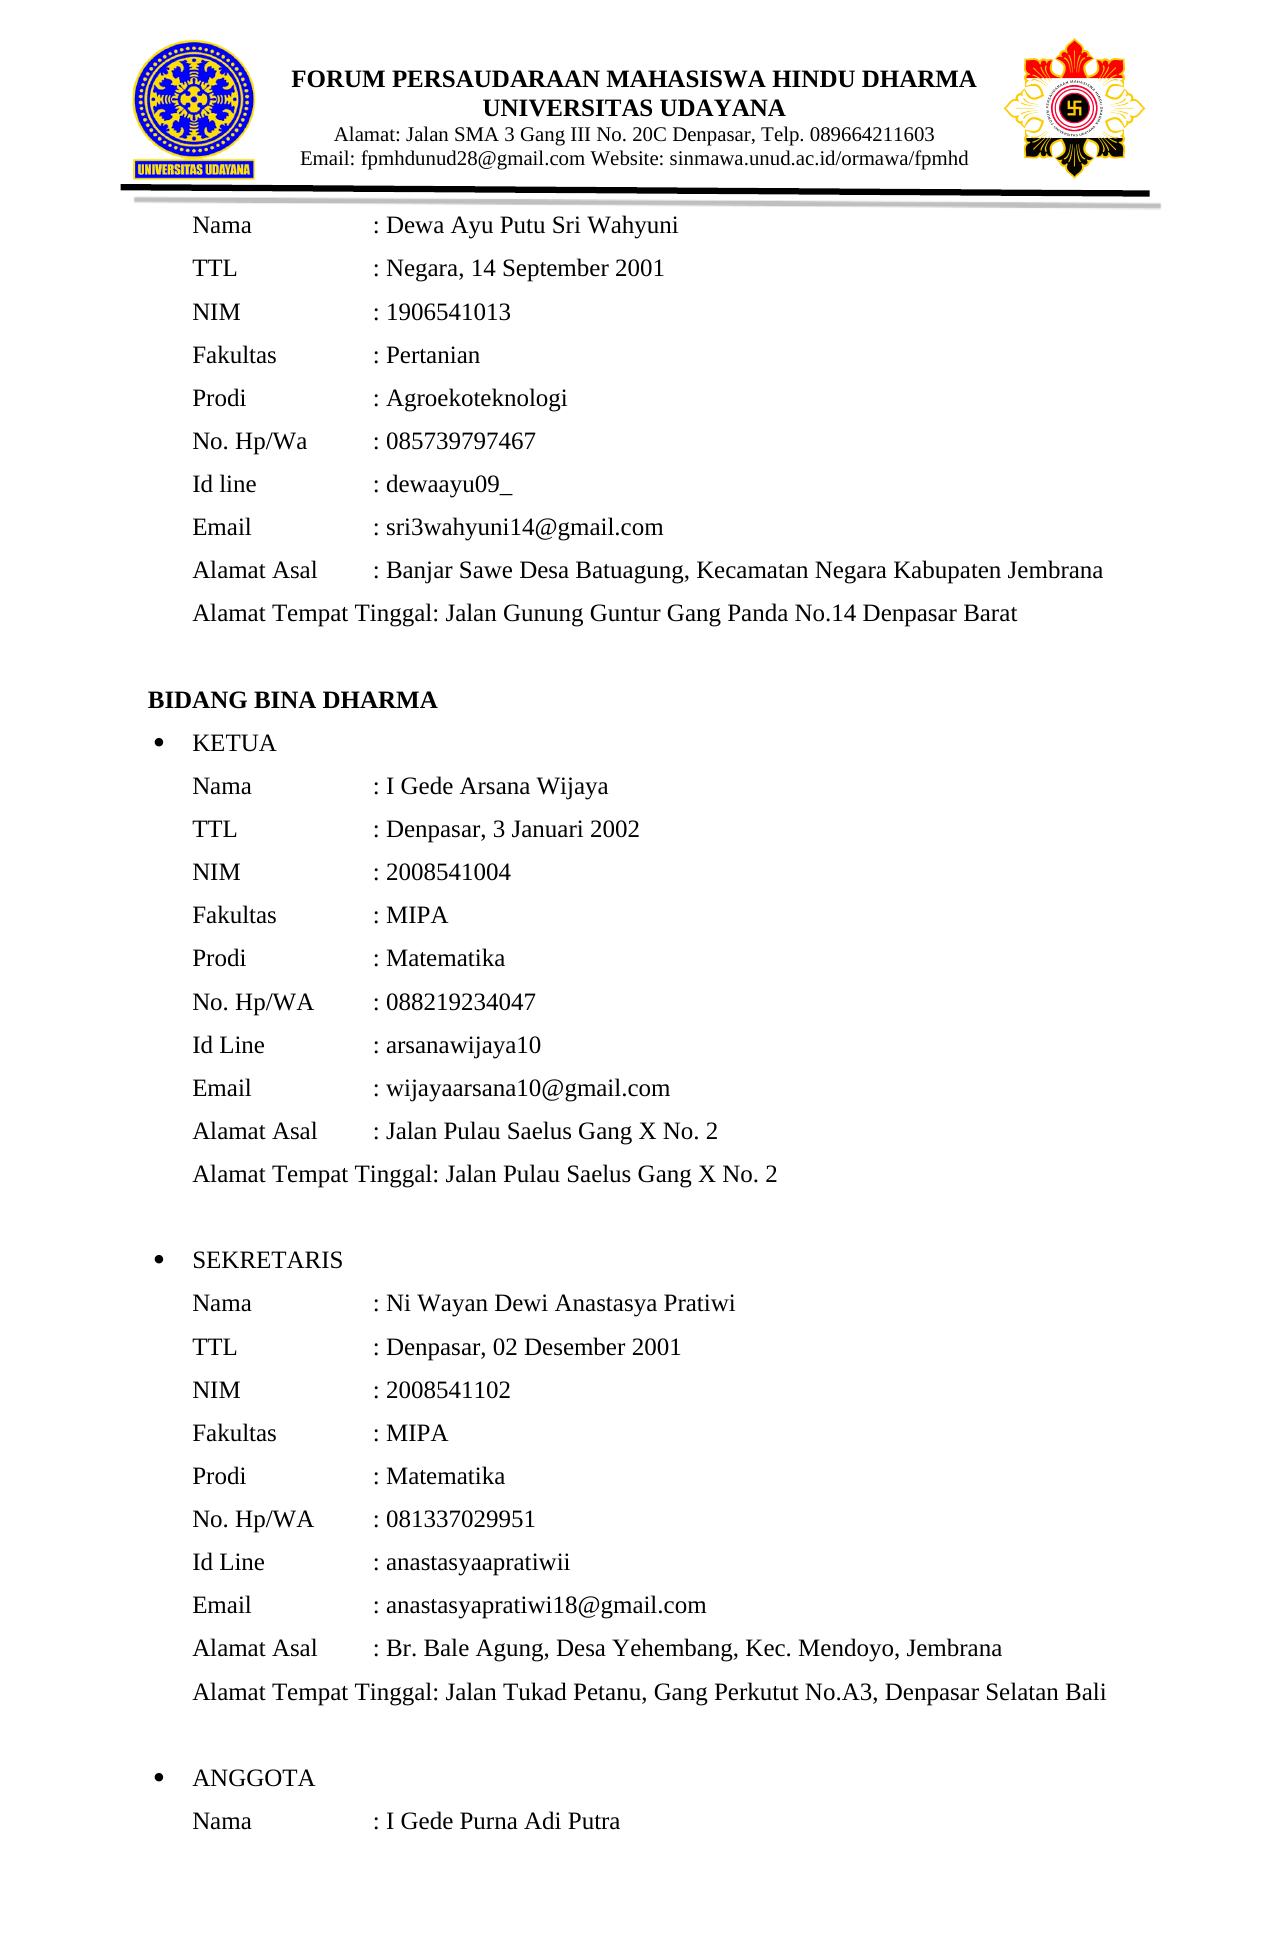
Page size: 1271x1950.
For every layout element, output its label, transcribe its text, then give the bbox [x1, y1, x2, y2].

text Alamat Tempat Tinggal: Jalan Pulau Saelus Gang X No. 2 [192, 1159, 1121, 1188]
text TTL : Denpasar, 3 Januari 2002 [192, 814, 1121, 843]
text Alamat Tempat Tinggal: Jalan Tukad Petanu, Gang Perkutut No.A3, Denpasar Selatan Bali [192, 1677, 1121, 1705]
text Alamat Asal : Br. Bale Agung, Desa Yehembang, Kec. Mendoyo, Jembrana [192, 1633, 1121, 1662]
text No. Hp/Wa : 085739797467 [192, 426, 1121, 455]
text NIM : 1906541013 [192, 297, 1121, 325]
text Email : sri3wahyuni14@gmail.com [192, 512, 1121, 541]
text Nama : I Gede Purna Adi Putra [192, 1806, 1121, 1835]
picture [1000, 35, 1148, 183]
text Alamat Tempat Tinggal: Jalan Gunung Guntur Gang Panda No.14 Denpasar Barat [192, 598, 1121, 627]
text TTL : Denpasar, 02 Desember 2001 [192, 1332, 1121, 1360]
text Prodi : Agroekoteknologi [192, 383, 1121, 412]
text Fakultas : MIPA [192, 1418, 1121, 1447]
picture [127, 35, 260, 183]
text Fakultas : Pertanian [192, 340, 1121, 368]
text NIM : 2008541004 [192, 857, 1121, 886]
text No. Hp/WA : 081337029951 [192, 1504, 1121, 1533]
list ANGGOTA [154, 1763, 1121, 1792]
text NIM : 2008541102 [192, 1375, 1121, 1403]
text Id Line : arsanawijaya10 [192, 1030, 1121, 1058]
list SEKRETARIS [154, 1245, 1121, 1274]
text Email : wijayaarsana10@gmail.com [192, 1073, 1121, 1102]
text Alamat Asal : Banjar Sawe Desa Batuagung, Kecamatan Negara Kabupaten Jembrana [192, 555, 1121, 584]
text Nama : I Gede Arsana Wijaya [192, 771, 1121, 800]
text Alamat Asal : Jalan Pulau Saelus Gang X No. 2 [192, 1116, 1121, 1145]
text TTL : Negara, 14 September 2001 [192, 253, 1121, 282]
text Email : anastasyapratiwi18@gmail.com [192, 1590, 1121, 1619]
text Prodi : Matematika [192, 1461, 1121, 1490]
text BIDANG BINA DHARMA [148, 685, 1121, 713]
text Id Line : anastasyaapratiwii [192, 1547, 1121, 1576]
text No. Hp/WA : 088219234047 [192, 987, 1121, 1015]
text Fakultas : MIPA [192, 900, 1121, 929]
text Nama : Dewa Ayu Putu Sri Wahyuni [192, 210, 1121, 239]
text Id line : dewaayu09_ [192, 469, 1121, 498]
list KETUA [154, 728, 1121, 757]
text Prodi : Matematika [192, 943, 1121, 972]
text Nama : Ni Wayan Dewi Anastasya Pratiwi [192, 1288, 1121, 1317]
